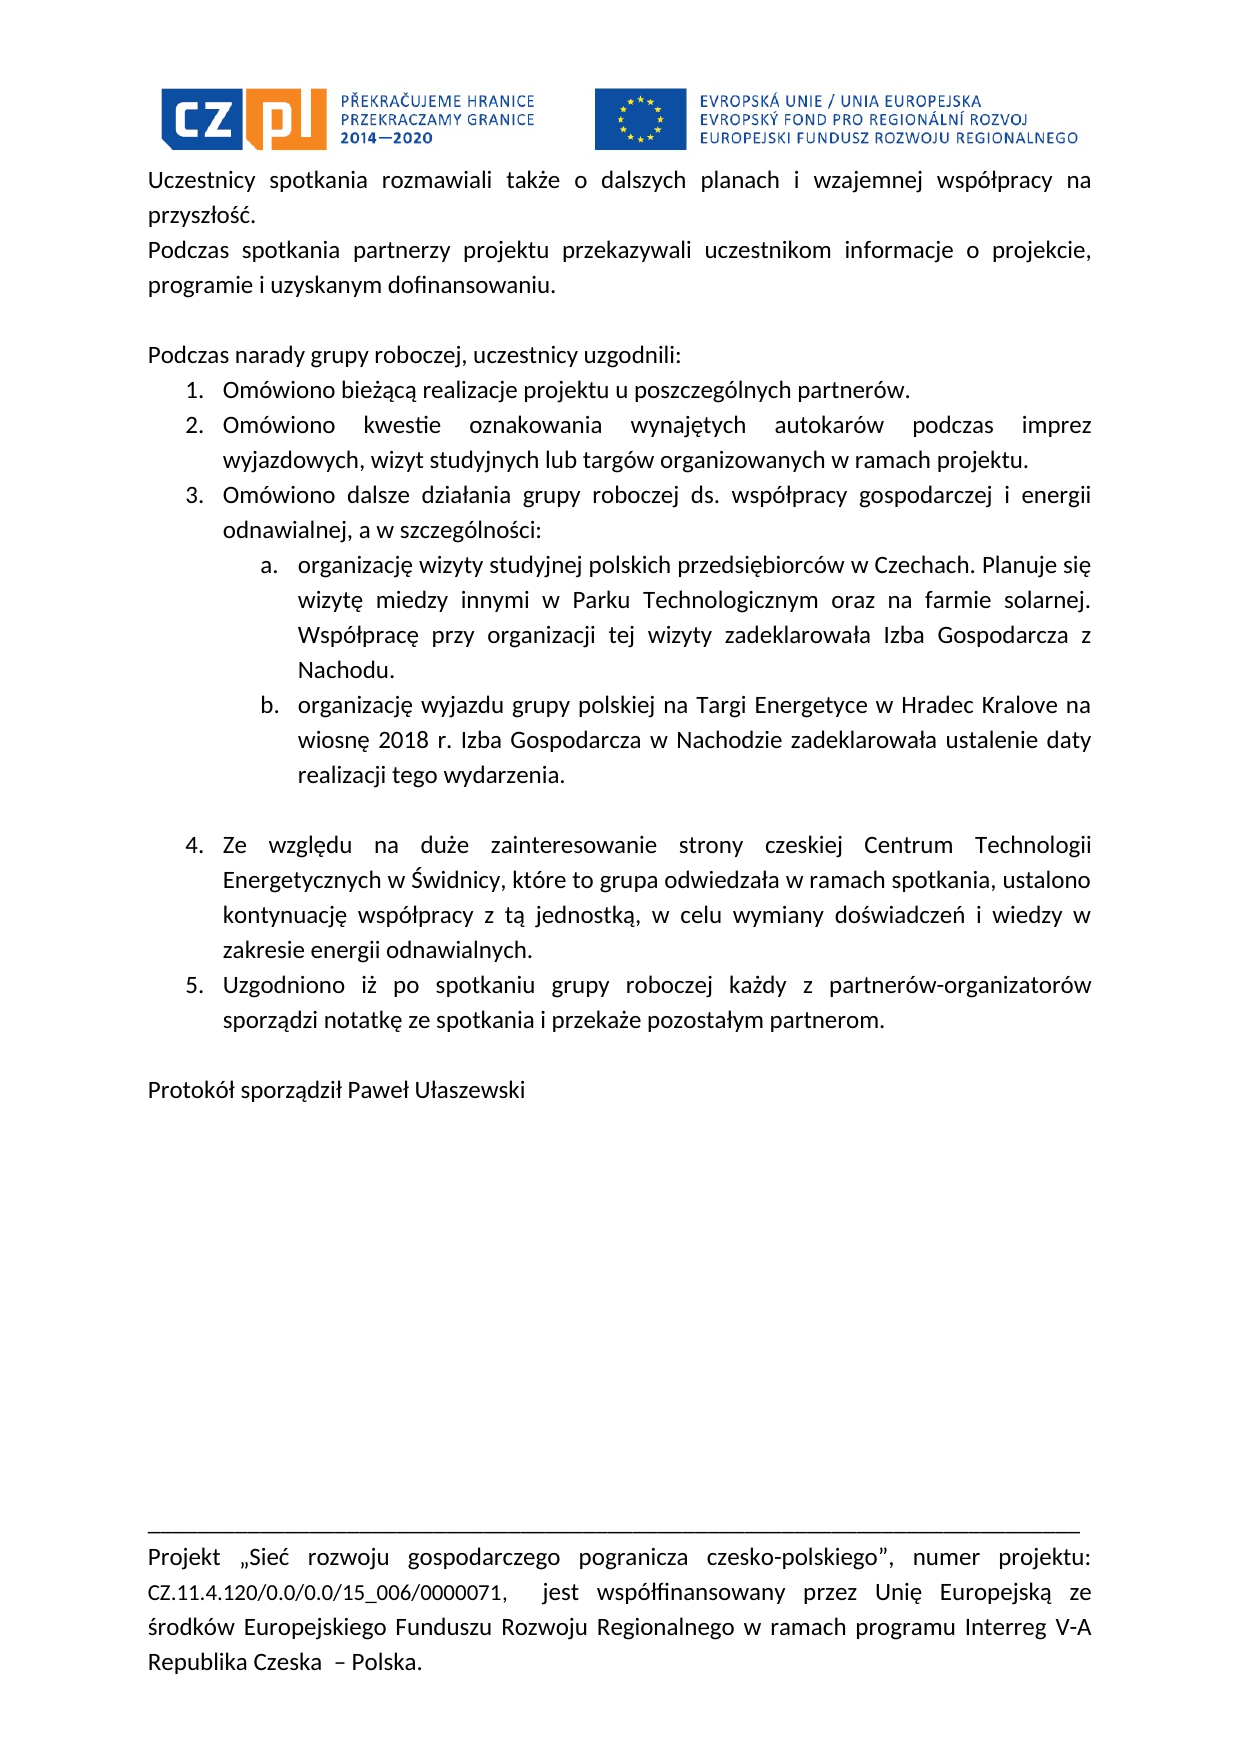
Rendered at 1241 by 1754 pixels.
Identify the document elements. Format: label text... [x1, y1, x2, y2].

picture [147, 73, 1093, 165]
list Omówiono bieżącą realizacje projektu u poszczególnych partnerów. [185, 374, 1093, 405]
list Uzgodniono iż po spotkaniu grupy roboczej każdy z partnerów-organizatorów sporządzi notatkę ze spotkania i przekaże pozostałym partnerom. [185, 969, 1093, 1035]
list Omówiono dalsze działania grupy roboczej ds. współpracy gospodarczej i energii odnawialnej, a w szczególności: [185, 479, 1093, 545]
text Podczas spotkania partnerzy projektu przekazywali uczestnikom informacje o projekcie, programie i uzyskanym dofinansowaniu. [148, 234, 1093, 300]
list organizację wizyty studyjnej polskich przedsiębiorców w Czechach. Planuje się wizytę miedzy innymi w Parku Technologicznym oraz na farmie solarnej. Współpracę przy organizacji tej wizyty zadeklarowała Izba Gospodarcza z Nachodu. [260, 549, 1093, 685]
list Ze względu na duże zainteresowanie strony czeskiej Centrum Technologii Energetycznych w Świdnicy, które to grupa odwiedzała w ramach spotkania, ustalono kontynuację współpracy z tą jednostką, w celu wymiany doświadczeń i wiedzy w zakresie energii odnawialnych. [185, 829, 1093, 965]
text Podczas narady grupy roboczej, uczestnicy uzgodnili: [148, 339, 1093, 370]
list Omówiono kwestie oznakowania wynajętych autokarów podczas imprez wyjazdowych, wizyt studyjnych lub targów organizowanych w ramach projektu. [185, 409, 1093, 475]
text Uczestnicy spotkania rozmawiali także o dalszych planach i wzajemnej współpracy na przyszłość. [148, 195, 1093, 230]
text Protokół sporządził Paweł Ułaszewski [148, 1074, 1093, 1105]
list organizację wyjazdu grupy polskiej na Targi Energetyce w Hradec Kralove na wiosnę 2018 r. Izba Gospodarcza w Nachodzie zadeklarowała ustalenie daty realizacji tego wydarzenia. [260, 689, 1093, 790]
